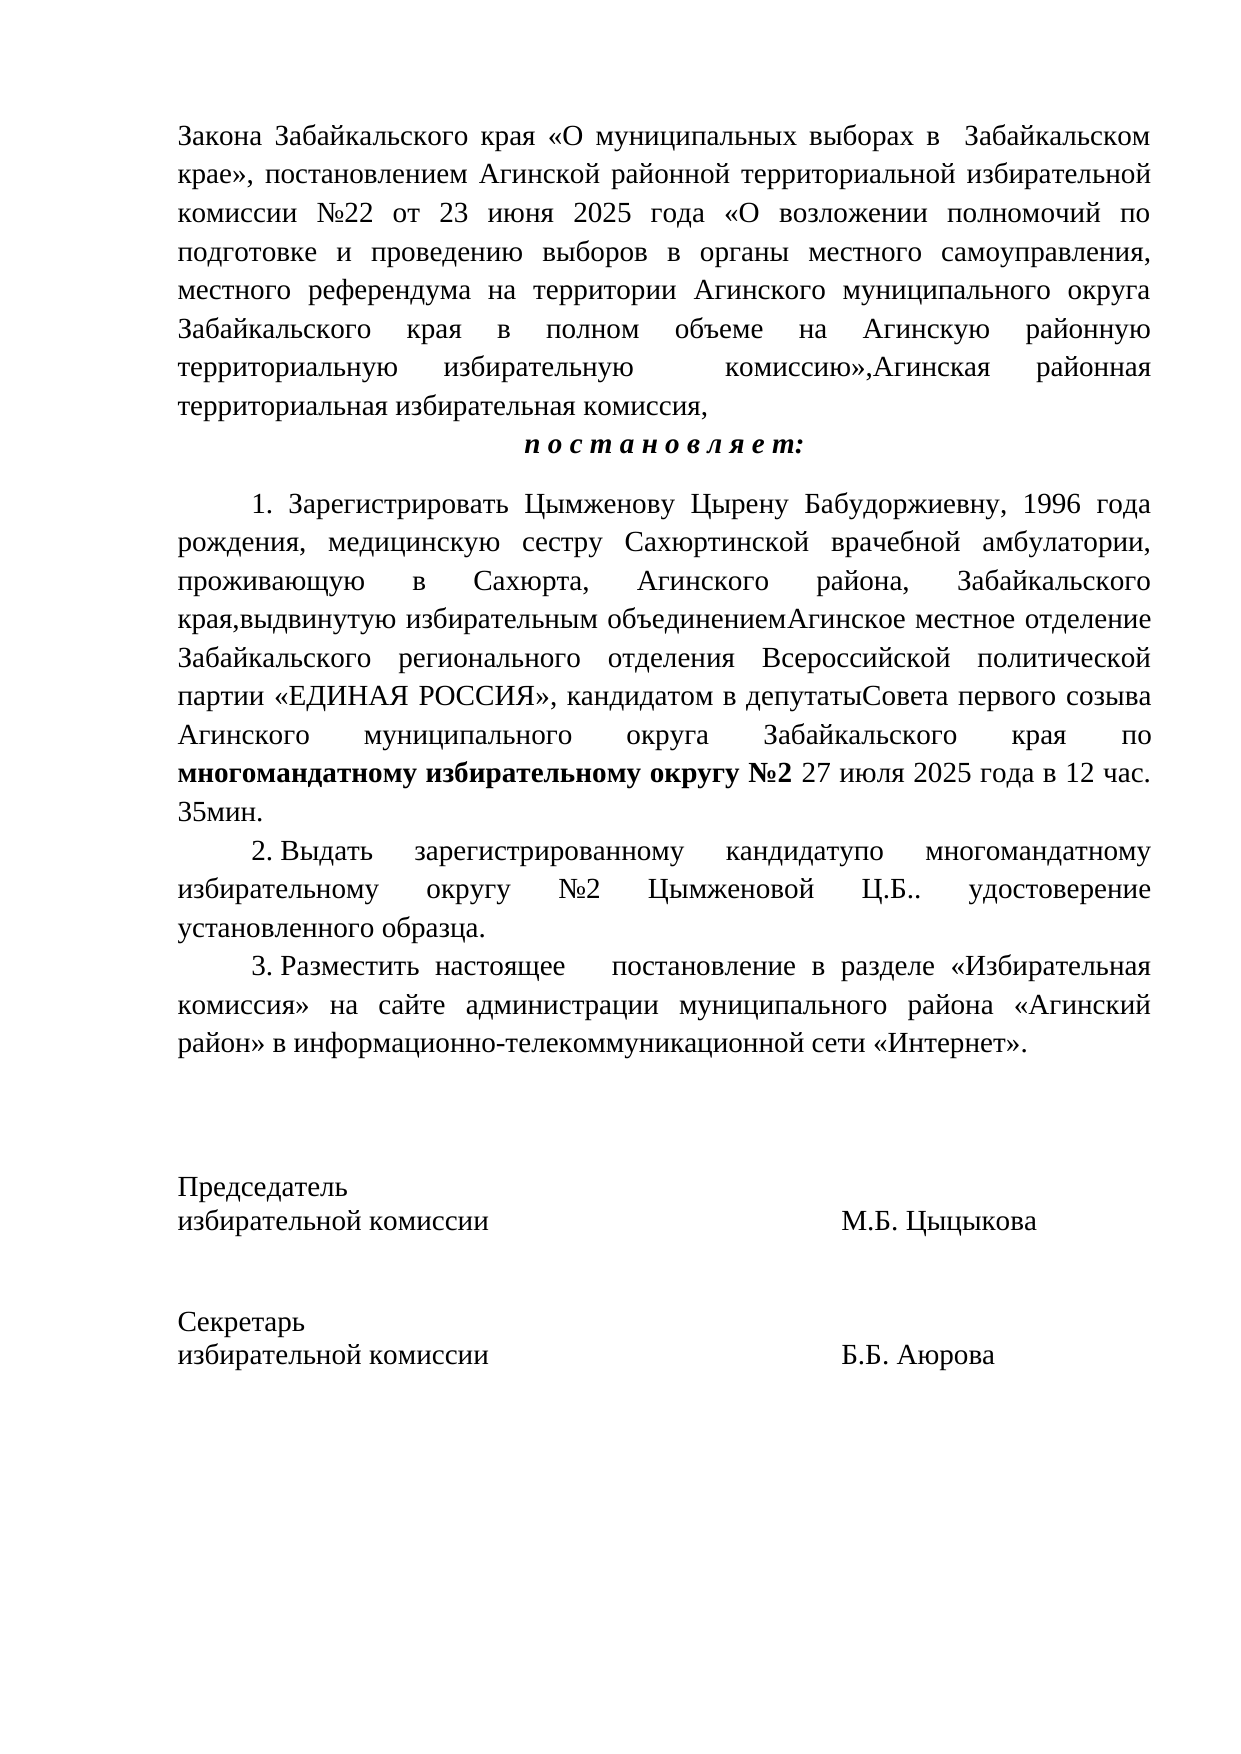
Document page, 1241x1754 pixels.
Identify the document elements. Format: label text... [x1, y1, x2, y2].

text 1. Зарегистрировать Цымженову Цырену Бабудоржиевну, 1996 года рождения, медицинскую сестру Сахюртинской врачебной амбулатории, проживающую в Сахюрта, Агинского района, Забайкальского края,выдвинутую избирательным объединениемАгинское местное отделение Забайкальского регионального отделения Всероссийской политической партии «ЕДИНАЯ РОССИЯ», кандидатом в депутатыСовета первого созыва Агинского муниципального округа Забайкальского края по многомандатному избирательному округу №2 27 июля 2025 года в 12 час. 35мин. [177, 486, 1152, 828]
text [177, 118, 1152, 421]
text 2. Выдать зарегистрированному кандидатупо многомандатному избирательному округу №2 Цымженовой Ц.Б.. удостоверение установленного образца. [177, 833, 1152, 943]
text Секретарь [177, 1304, 1152, 1337]
text избирательной комиссии Б.Б. Аюрова [177, 1337, 1152, 1371]
text п о с т а н о в л я е т: [177, 426, 1152, 460]
text избирательной комиссии М.Б. Цыцыкова [177, 1203, 1152, 1237]
text 3. Разместить настоящее постановление в разделе «Избирательная комиссия» на сайте администрации муниципального района «Агинский район» в информационно-телекоммуникационной сети «Интернет». [177, 948, 1152, 1059]
text Председатель [177, 1169, 1152, 1203]
